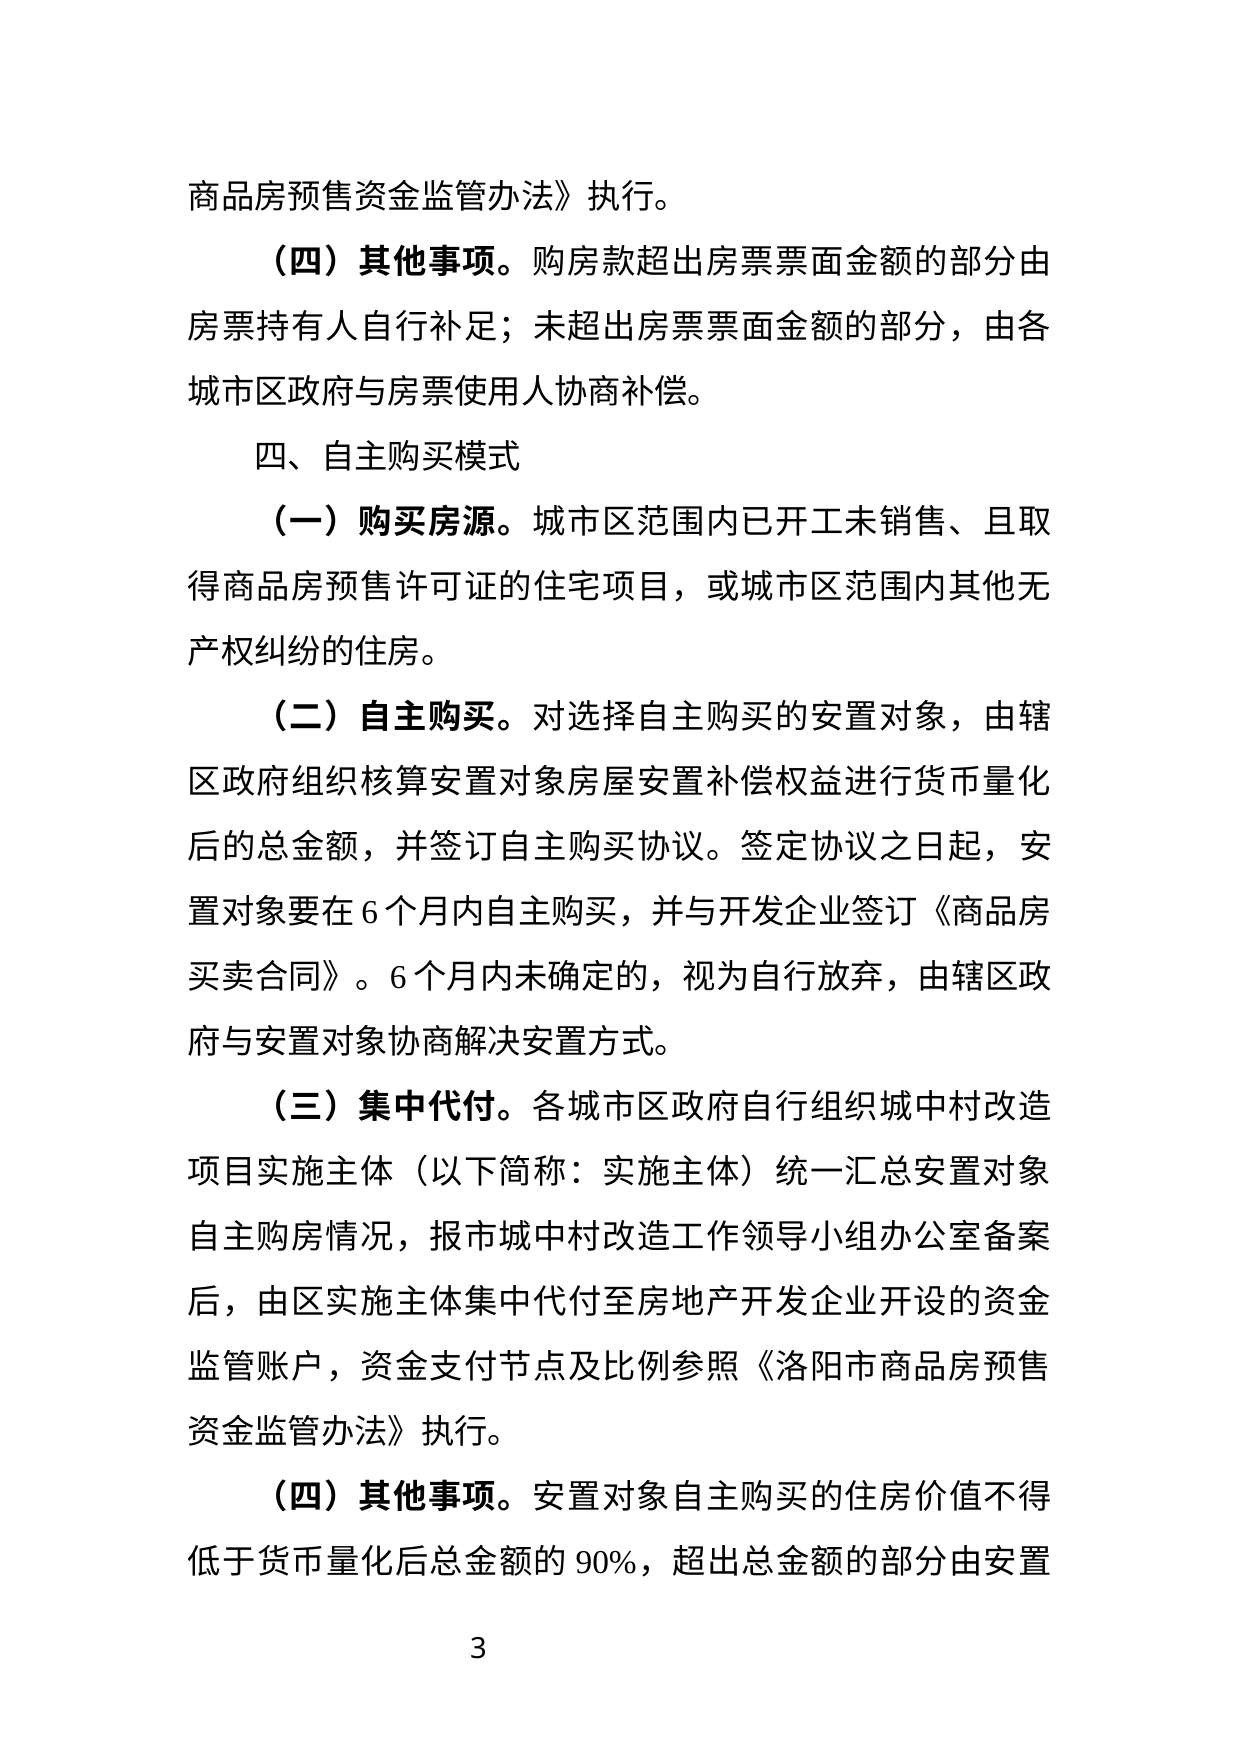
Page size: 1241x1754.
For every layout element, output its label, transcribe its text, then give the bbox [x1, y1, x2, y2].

text （一）购买房源。城市区范围内已开工未销售、且取得商品房预售许可证的住宅项目，或城市区范围内其他无产权纠纷的住房。 [187, 487, 1053, 682]
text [187, 162, 1053, 227]
text （二）自主购买。对选择自主购买的安置对象，由辖区政府组织核算安置对象房屋安置补偿权益进行货币量化后的总金额，并签订自主购买协议。签定协议之日起，安置对象要在6个月内自主购买，并与开发企业签订《商品房买卖合同》。6个月内未确定的，视为自行放弃，由辖区政府与安置对象协商解决安置方式。 [187, 682, 1053, 1072]
text （四）其他事项。购房款超出房票票面金额的部分由房票持有人自行补足；未超出房票票面金额的部分，由各城市区政府与房票使用人协商补偿。 [187, 227, 1053, 422]
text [187, 1462, 1053, 1592]
text 四、自主购买模式 [187, 422, 1053, 487]
text （三）集中代付。各城市区政府自行组织城中村改造项目实施主体（以下简称：实施主体）统一汇总安置对象自主购房情况，报市城中村改造工作领导小组办公室备案后，由区实施主体集中代付至房地产开发企业开设的资金监管账户，资金支付节点及比例参照《洛阳市商品房预售资金监管办法》执行。 [187, 1072, 1053, 1462]
